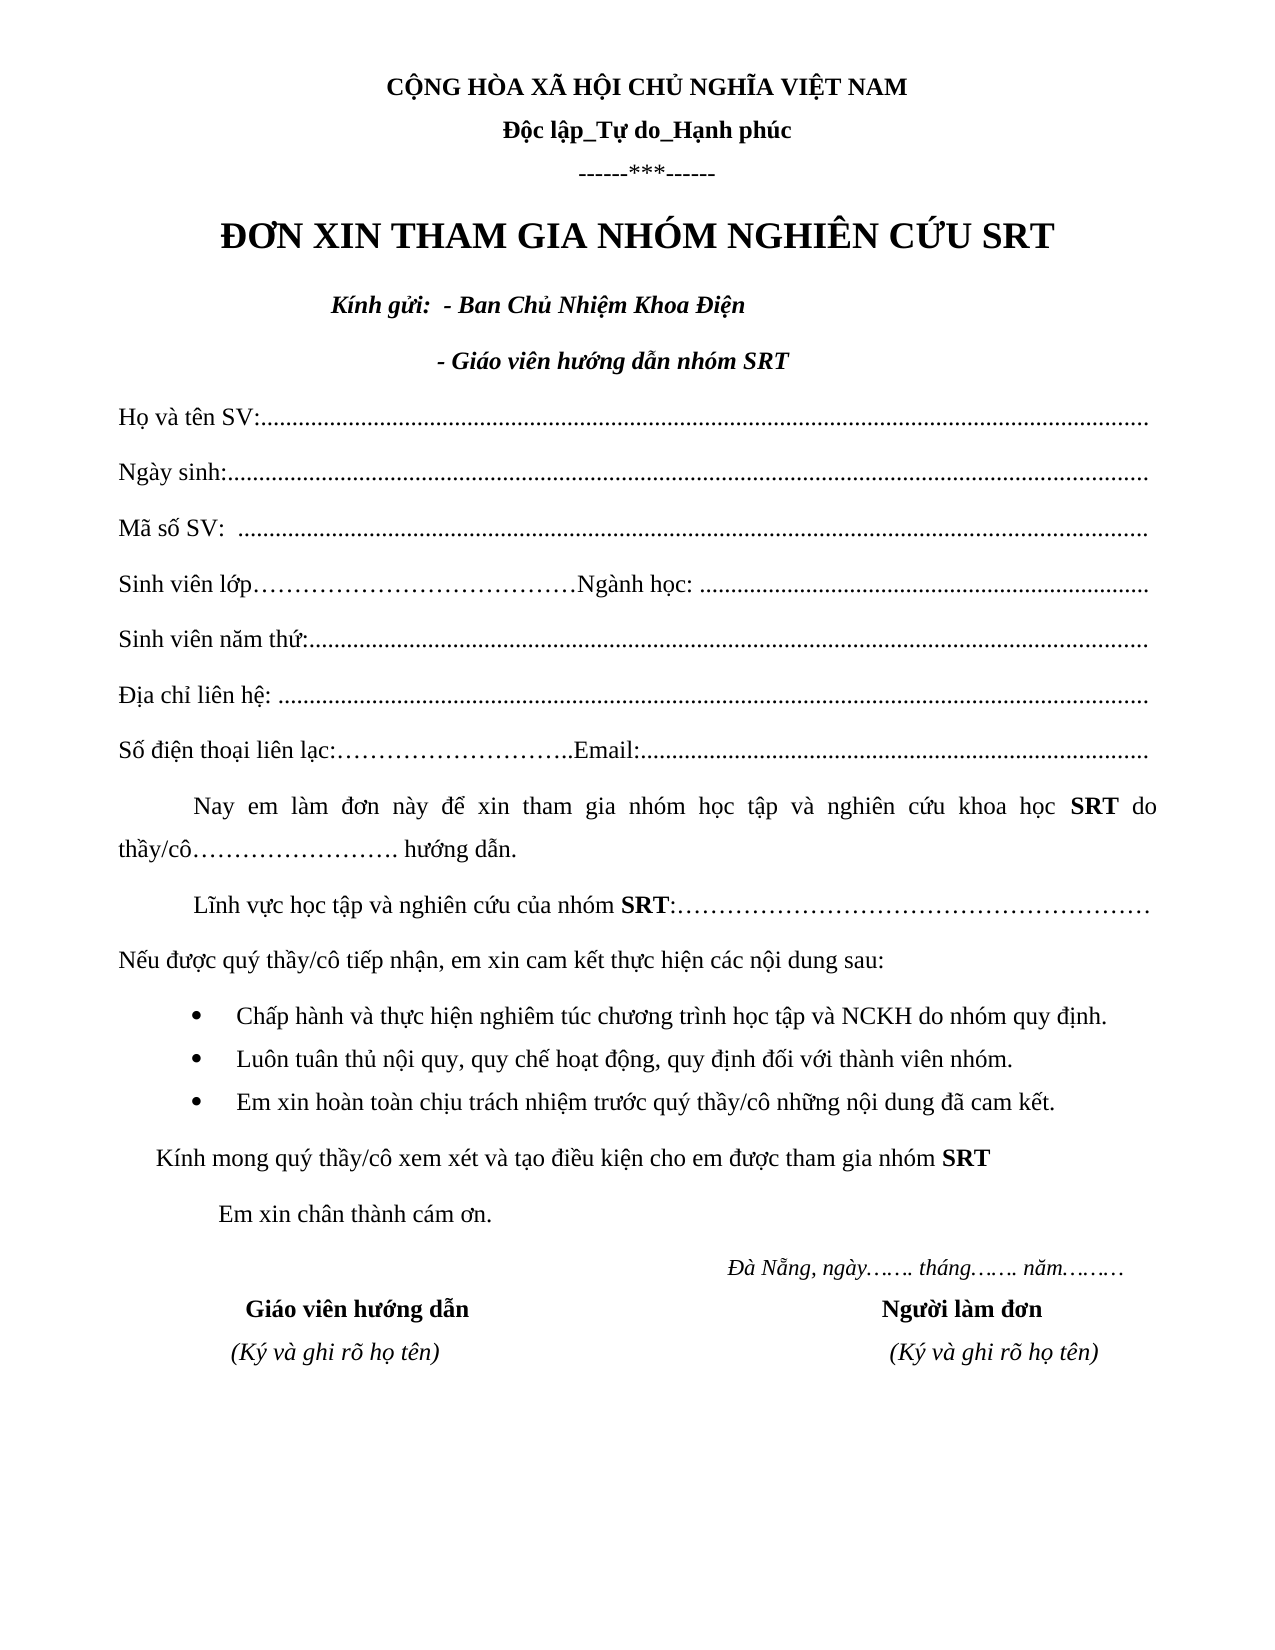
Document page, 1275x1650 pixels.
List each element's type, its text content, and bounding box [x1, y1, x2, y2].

text - Giáo viên hướng dẫn nhóm SRT [118, 346, 1157, 375]
text Ngày sinh: [118, 457, 1157, 486]
text (Ký và ghi rõ họ tên) (Ký và ghi rõ họ tên) [118, 1337, 1157, 1366]
text Số điện thoại liên lạc:………………………..Email: [118, 736, 1157, 764]
text Em xin chân thành cám ơn. [118, 1199, 1157, 1227]
list Chấp hành và thực hiện nghiêm túc chương trình học tập và NCKH do nhóm quy định. [192, 1001, 1157, 1030]
text Sinh viên lớp…………………………………Ngành học: [118, 569, 1157, 597]
text Địa chỉ liên hệ: [118, 680, 1157, 709]
text Sinh viên năm thứ: [118, 624, 1157, 653]
text Mã số SV: [118, 513, 1157, 542]
text CỘNG HÒA XÃ HỘI CHỦ NGHĨA VIỆT NAM Độc lập_Tự do_Hạnh phúc ------***------ [118, 72, 1176, 187]
text Kính mong quý thầy/cô xem xét và tạo điều kiện cho em được tham gia nhóm SRT [156, 1143, 1157, 1172]
text Nay em làm đơn này để xin tham gia nhóm học tập và nghiên cứu khoa học SRT do thầy/cô……………………. hướng dẫn. [118, 791, 1157, 863]
text Kính gửi: - Ban Chủ Nhiệm Khoa Điện [118, 291, 1157, 319]
text Họ và tên SV: [118, 402, 1157, 431]
text Giáo viên hướng dẫn Người làm đơn [118, 1294, 1157, 1323]
text Lĩnh vực học tập và nghiên cứu của nhóm SRT:………………………………………………… [118, 890, 1157, 919]
text ĐƠN XIN THAM GIA NHÓM NGHIÊN CỨU SRT [118, 213, 1157, 257]
list Em xin hoàn toàn chịu trách nhiệm trước quý thầy/cô những nội dung đã cam kết. [192, 1087, 1157, 1116]
list Luôn tuân thủ nội quy, quy chế hoạt động, quy định đối với thành viên nhóm. [192, 1044, 1157, 1073]
text Đà Nẵng, ngày……. tháng……. năm……… [118, 1254, 1157, 1281]
text Nếu được quý thầy/cô tiếp nhận, em xin cam kết thực hiện các nội dung sau: [118, 946, 1157, 974]
